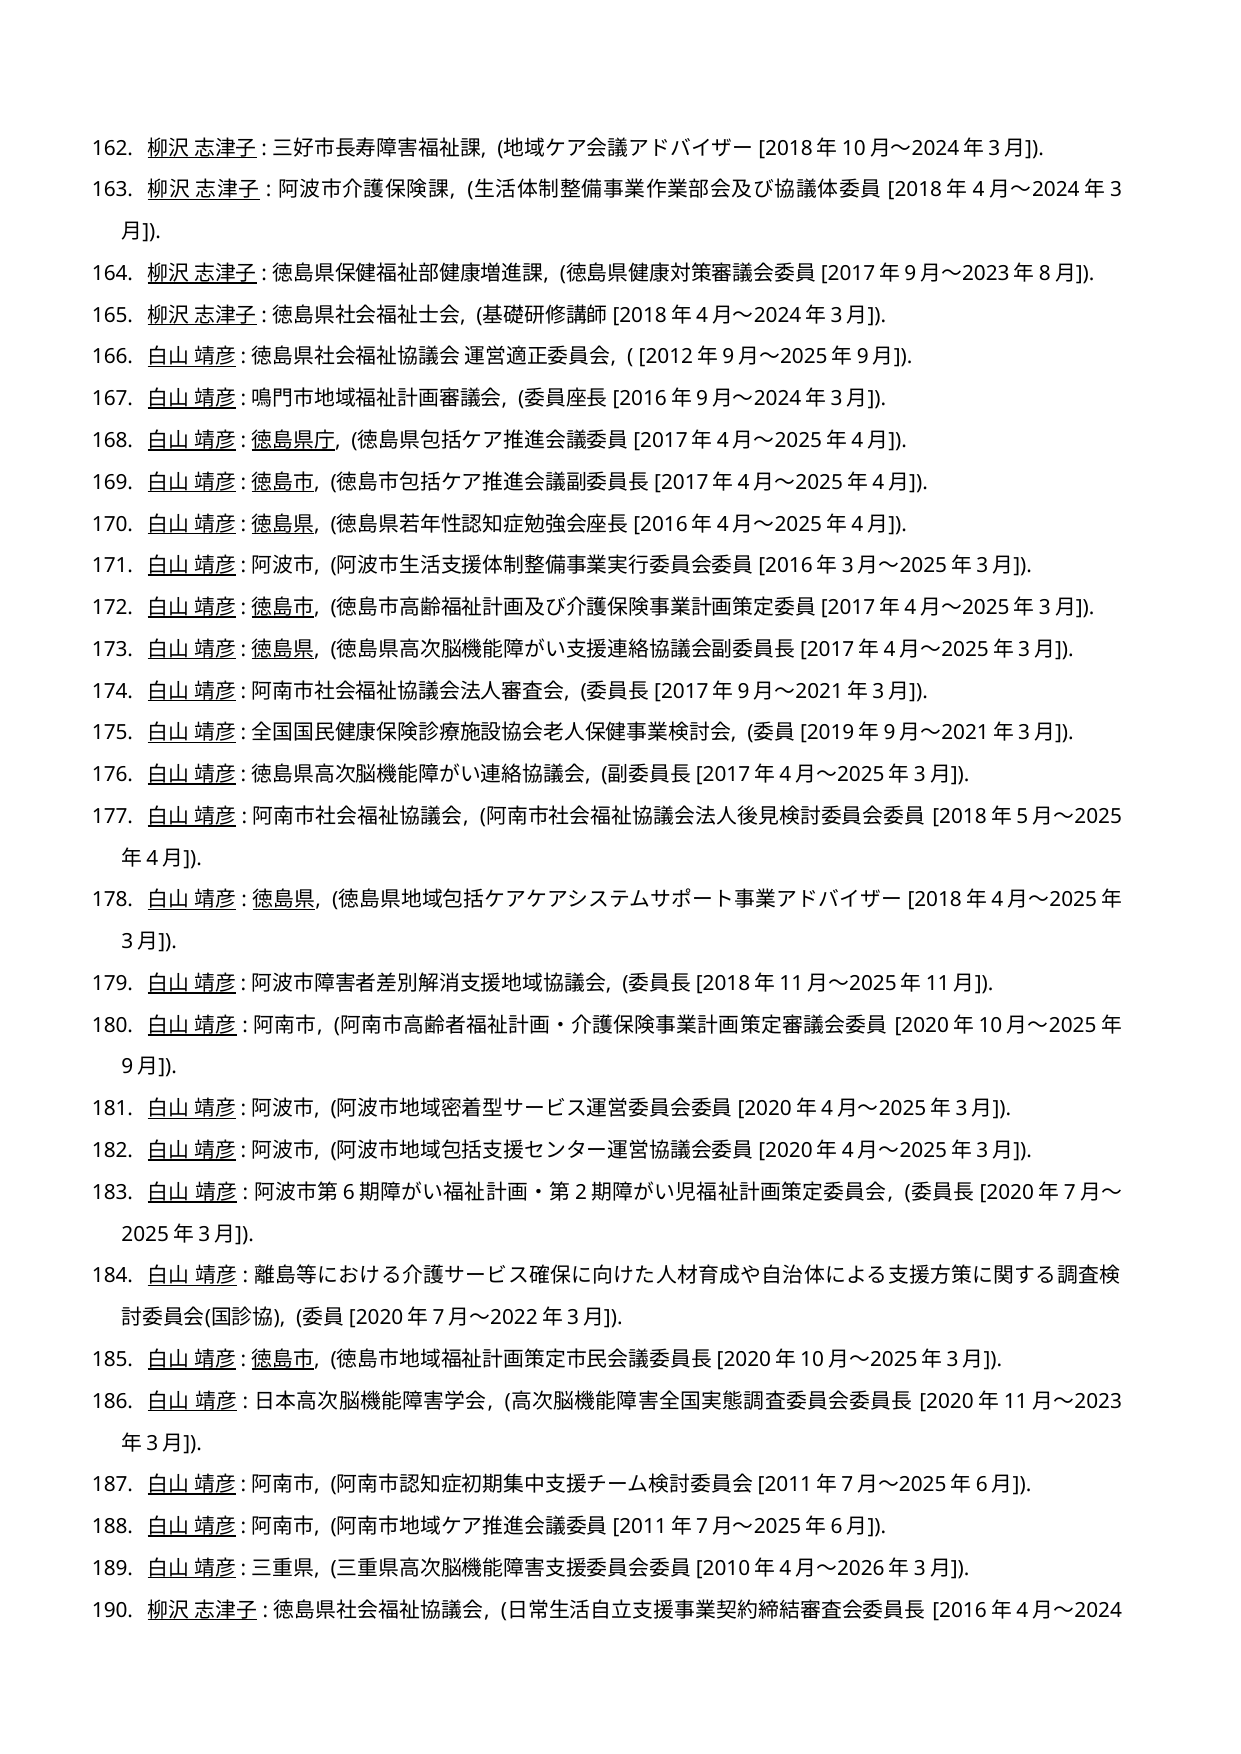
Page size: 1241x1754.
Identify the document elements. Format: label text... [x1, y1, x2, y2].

list 白山 靖彦 : 徳島県庁, (徳島県包括ケア推進会議委員 [2017年4月〜2025年4月]). [92, 417, 1122, 459]
list 白山 靖彦 : 三重県, (三重県高次脳機能障害支援委員会委員 [2010年4月〜2026年3月]). [92, 1545, 1122, 1587]
list 白山 靖彦 : 阿波市第6期障がい福祉計画・第2期障がい児福祉計画策定委員会, (委員長 [2020年7月〜2025年3月]). [92, 1169, 1122, 1253]
list 白山 靖彦 : 阿波市, (阿波市地域密着型サービス運営委員会委員 [2020年4月〜2025年3月]). [92, 1086, 1122, 1128]
list 白山 靖彦 : 全国国民健康保険診療施設協会老人保健事業検討会, (委員 [2019年9月〜2021年3月]). [92, 710, 1122, 752]
list 柳沢 志津子 : 徳島県社会福祉士会, (基礎研修講師 [2018年4月〜2024年3月]). [92, 292, 1122, 334]
list 白山 靖彦 : 徳島市, (徳島市地域福祉計画策定市民会議委員長 [2020年10月〜2025年3月]). [92, 1336, 1122, 1378]
list 白山 靖彦 : 徳島市, (徳島市包括ケア推進会議副委員長 [2017年4月〜2025年4月]). [92, 459, 1122, 501]
list 白山 靖彦 : 阿波市, (阿波市地域包括支援センター運営協議会委員 [2020年4月〜2025年3月]). [92, 1128, 1122, 1169]
list 白山 靖彦 : 徳島県, (徳島県高次脳機能障がい支援連絡協議会副委員長 [2017年4月〜2025年3月]). [92, 626, 1122, 668]
list 白山 靖彦 : 阿南市, (阿南市高齢者福祉計画・介護保険事業計画策定審議会委員 [2020年10月〜2025年9月]). [92, 1002, 1122, 1086]
list 白山 靖彦 : 阿南市社会福祉協議会法人審査会, (委員長 [2017年9月〜2021年3月]). [92, 668, 1122, 710]
list 白山 靖彦 : 徳島県高次脳機能障がい連絡協議会, (副委員長 [2017年4月〜2025年3月]). [92, 752, 1122, 793]
list 白山 靖彦 : 離島等における介護サービス確保に向けた人材育成や自治体による支援方策に関する調査検討委員会(国診協), (委員 [2020年7月〜2022年3月]). [92, 1253, 1122, 1336]
list 白山 靖彦 : 阿南市社会福祉協議会, (阿南市社会福祉協議会法人後見検討委員会委員 [2018年5月〜2025年4月]). [92, 793, 1122, 877]
list 白山 靖彦 : 徳島県, (徳島県地域包括ケアケアシステムサポート事業アドバイザー [2018年4月〜2025年3月]). [92, 877, 1122, 961]
list 白山 靖彦 : 鳴門市地域福祉計画審議会, (委員座長 [2016年9月〜2024年3月]). [92, 376, 1122, 417]
list 白山 靖彦 : 阿南市, (阿南市認知症初期集中支援チーム検討委員会 [2011年7月〜2025年6月]). [92, 1462, 1122, 1503]
list 白山 靖彦 : 阿波市, (阿波市生活支援体制整備事業実行委員会委員 [2016年3月〜2025年3月]). [92, 543, 1122, 584]
list 白山 靖彦 : 徳島市, (徳島市高齢福祉計画及び介護保険事業計画策定委員 [2017年4月〜2025年3月]). [92, 584, 1122, 626]
list 白山 靖彦 : 徳島県社会福祉協議会 運営適正委員会, ( [2012年9月〜2025年9月]). [92, 334, 1122, 376]
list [92, 1587, 1122, 1629]
list 白山 靖彦 : 徳島県, (徳島県若年性認知症勉強会座長 [2016年4月〜2025年4月]). [92, 501, 1122, 543]
list 白山 靖彦 : 日本高次脳機能障害学会, (高次脳機能障害全国実態調査委員会委員長 [2020年11月〜2023年3月]). [92, 1378, 1122, 1462]
list 柳沢 志津子 : 阿波市介護保険課, (生活体制整備事業作業部会及び協議体委員 [2018年4月〜2024年3月]). [92, 167, 1122, 250]
list 白山 靖彦 : 阿南市, (阿南市地域ケア推進会議委員 [2011年7月〜2025年6月]). [92, 1503, 1122, 1545]
list 白山 靖彦 : 阿波市障害者差別解消支援地域協議会, (委員長 [2018年11月〜2025年11月]). [92, 961, 1122, 1002]
list 柳沢 志津子 : 徳島県保健福祉部健康増進課, (徳島県健康対策審議会委員 [2017年9月〜2023年8月]). [92, 250, 1122, 292]
list 柳沢 志津子 : 三好市長寿障害福祉課, (地域ケア会議アドバイザー [2018年10月〜2024年3月]). [92, 125, 1122, 167]
